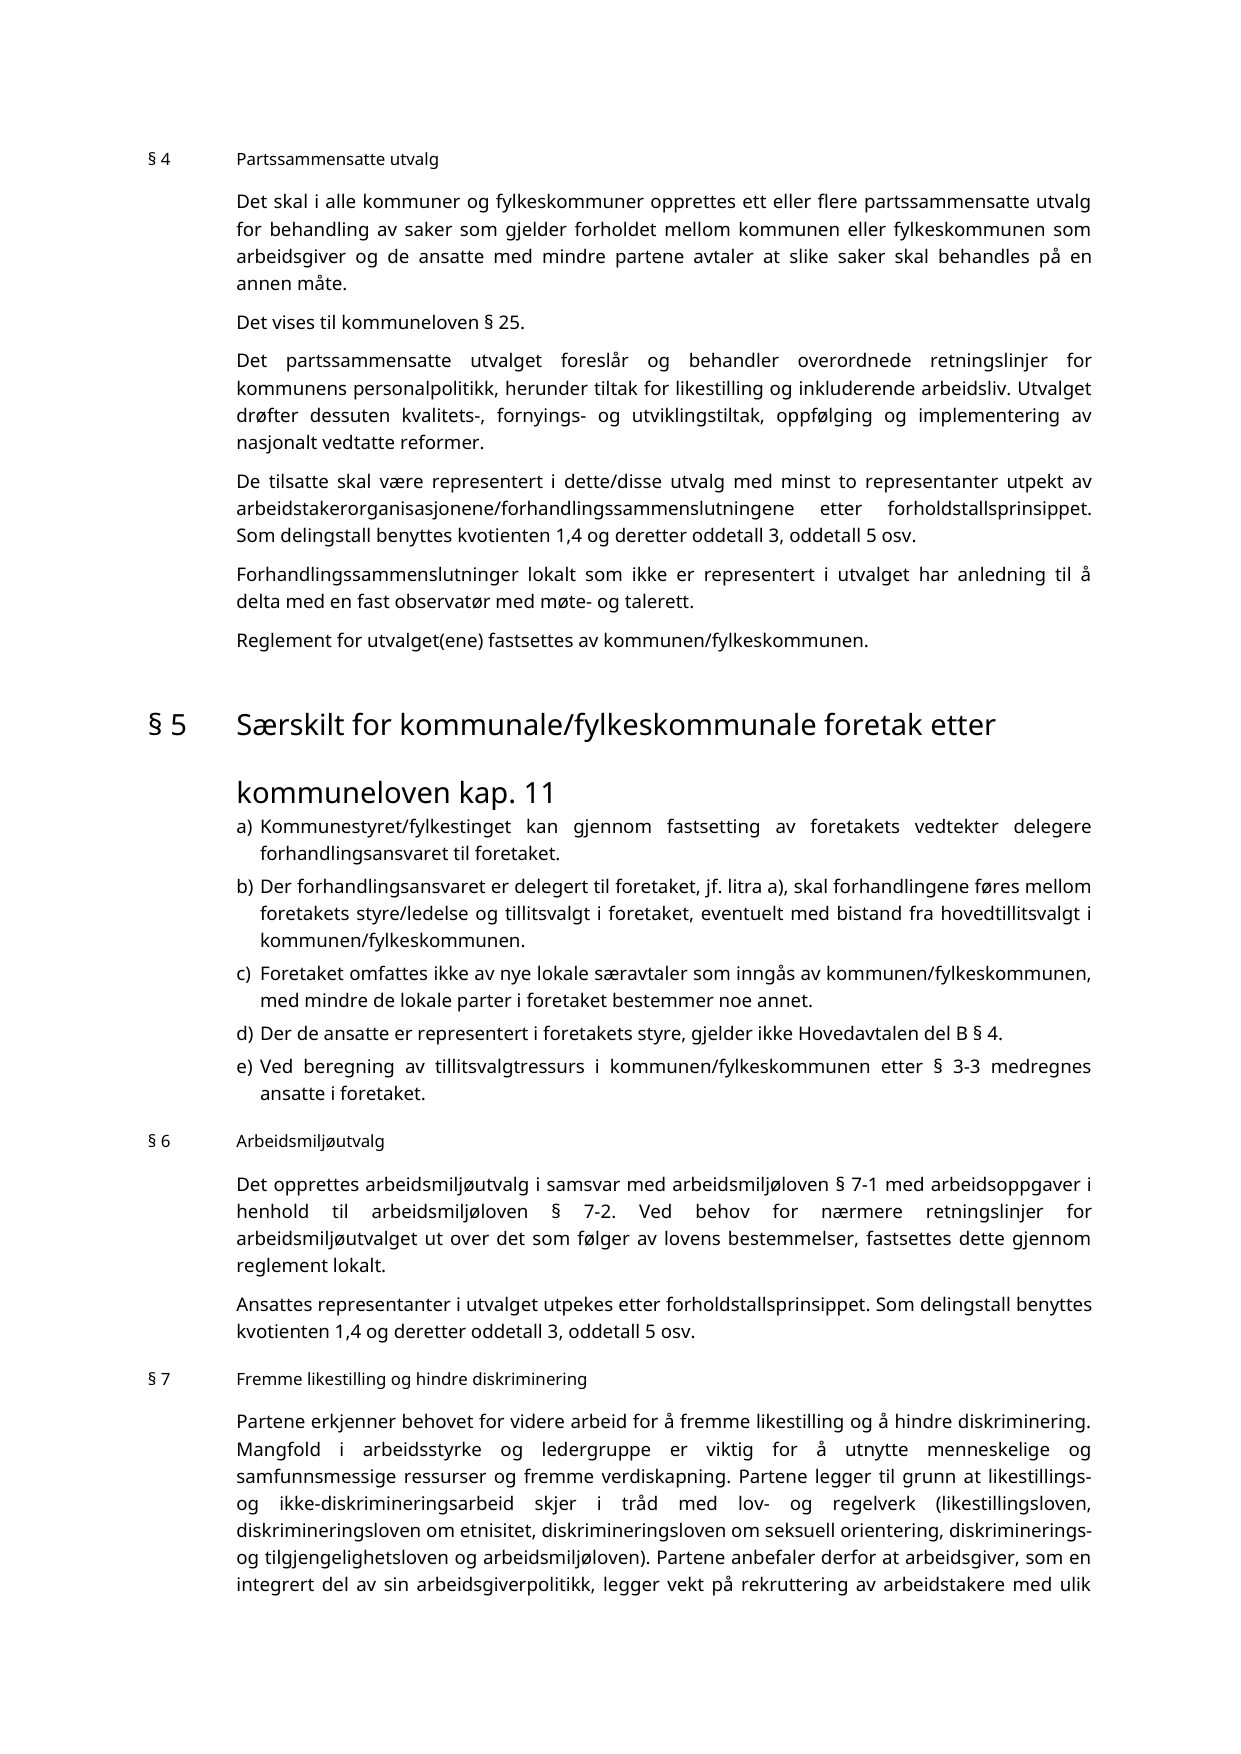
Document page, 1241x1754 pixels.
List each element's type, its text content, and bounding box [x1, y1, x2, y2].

text § 6 Arbeidsmiljøutvalg [148, 1130, 1093, 1169]
text Det vises til kommuneloven § 25. [236, 307, 1093, 334]
text Reglement for utvalget(ene) fastsettes av kommunen/fylkeskommunen. [236, 625, 1093, 652]
text e) Ved beregning av tillitsvalgtressurs i kommunen/fylkeskommunen etter § 3-3 medregnes ansatte i foretaket. [236, 1052, 1093, 1106]
text Det opprettes arbeidsmiljøutvalg i samsvar med arbeidsmiljøloven § 7-1 med arbeidsoppgaver i henhold til arbeidsmiljøloven § 7-2. Ved behov for nærmere retningslinjer for arbeidsmiljøutvalget ut over det som følger av lovens bestemmelser, fastsettes dette gjennom reglement lokalt. [236, 1169, 1093, 1278]
text § 4 Partssammensatte utvalg [148, 148, 1093, 187]
text § 5 Særskilt for kommunale/fylkeskommunale foretak etter kommuneloven kap. 11 [148, 676, 1093, 812]
text Det partssammensatte utvalget foreslår og behandler overordnede retningslinjer for kommunens personalpolitikk, herunder tiltak for likestilling og inkluderende arbeidsliv. Utvalget drøfter dessuten kvalitets-, fornyings- og utviklingstiltak, oppfølging og implementering av nasjonalt vedtatte reformer. [236, 346, 1093, 454]
text c) Foretaket omfattes ikke av nye lokale særavtaler som inngås av kommunen/fylkeskommunen, med mindre de lokale parter i foretaket bestemmer noe annet. [236, 959, 1093, 1013]
text Forhandlingssammenslutninger lokalt som ikke er representert i utvalget har anledning til å delta med en fast observatør med møte- og talerett. [236, 559, 1093, 613]
text De tilsatte skal være representert i dette/disse utvalg med minst to representanter utpekt av arbeidstakerorganisasjonene/forhandlingssammenslutningene etter forholdstallsprinsippet. Som delingstall benyttes kvotienten 1,4 og deretter oddetall 3, oddetall 5 osv. [236, 466, 1093, 548]
text Ansattes representanter i utvalget utpekes etter forholdstallsprinsippet. Som delingstall benyttes kvotienten 1,4 og deretter oddetall 3, oddetall 5 osv. [236, 1290, 1093, 1344]
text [236, 1407, 1093, 1597]
text a) Kommunestyret/fylkestinget kan gjennom fastsetting av foretakets vedtekter delegere forhandlingsansvaret til foretaket. [236, 812, 1093, 866]
text § 7 Fremme likestilling og hindre diskriminering [148, 1367, 1093, 1407]
text b) Der forhandlingsansvaret er delegert til foretaket, jf. litra a), skal forhandlingene føres mellom foretakets styre/ledelse og tillitsvalgt i foretaket, eventuelt med bistand fra hovedtillitsvalgt i kommunen/fylkeskommunen. [236, 872, 1093, 953]
text Det skal i alle kommuner og fylkeskommuner opprettes ett eller flere partssammensatte utvalg for behandling av saker som gjelder forholdet mellom kommunen eller fylkeskommunen som arbeidsgiver og de ansatte med mindre partene avtaler at slike saker skal behandles på en annen måte. [236, 187, 1093, 296]
text d) Der de ansatte er representert i foretakets styre, gjelder ikke Hovedavtalen del B § 4. [236, 1019, 1093, 1046]
